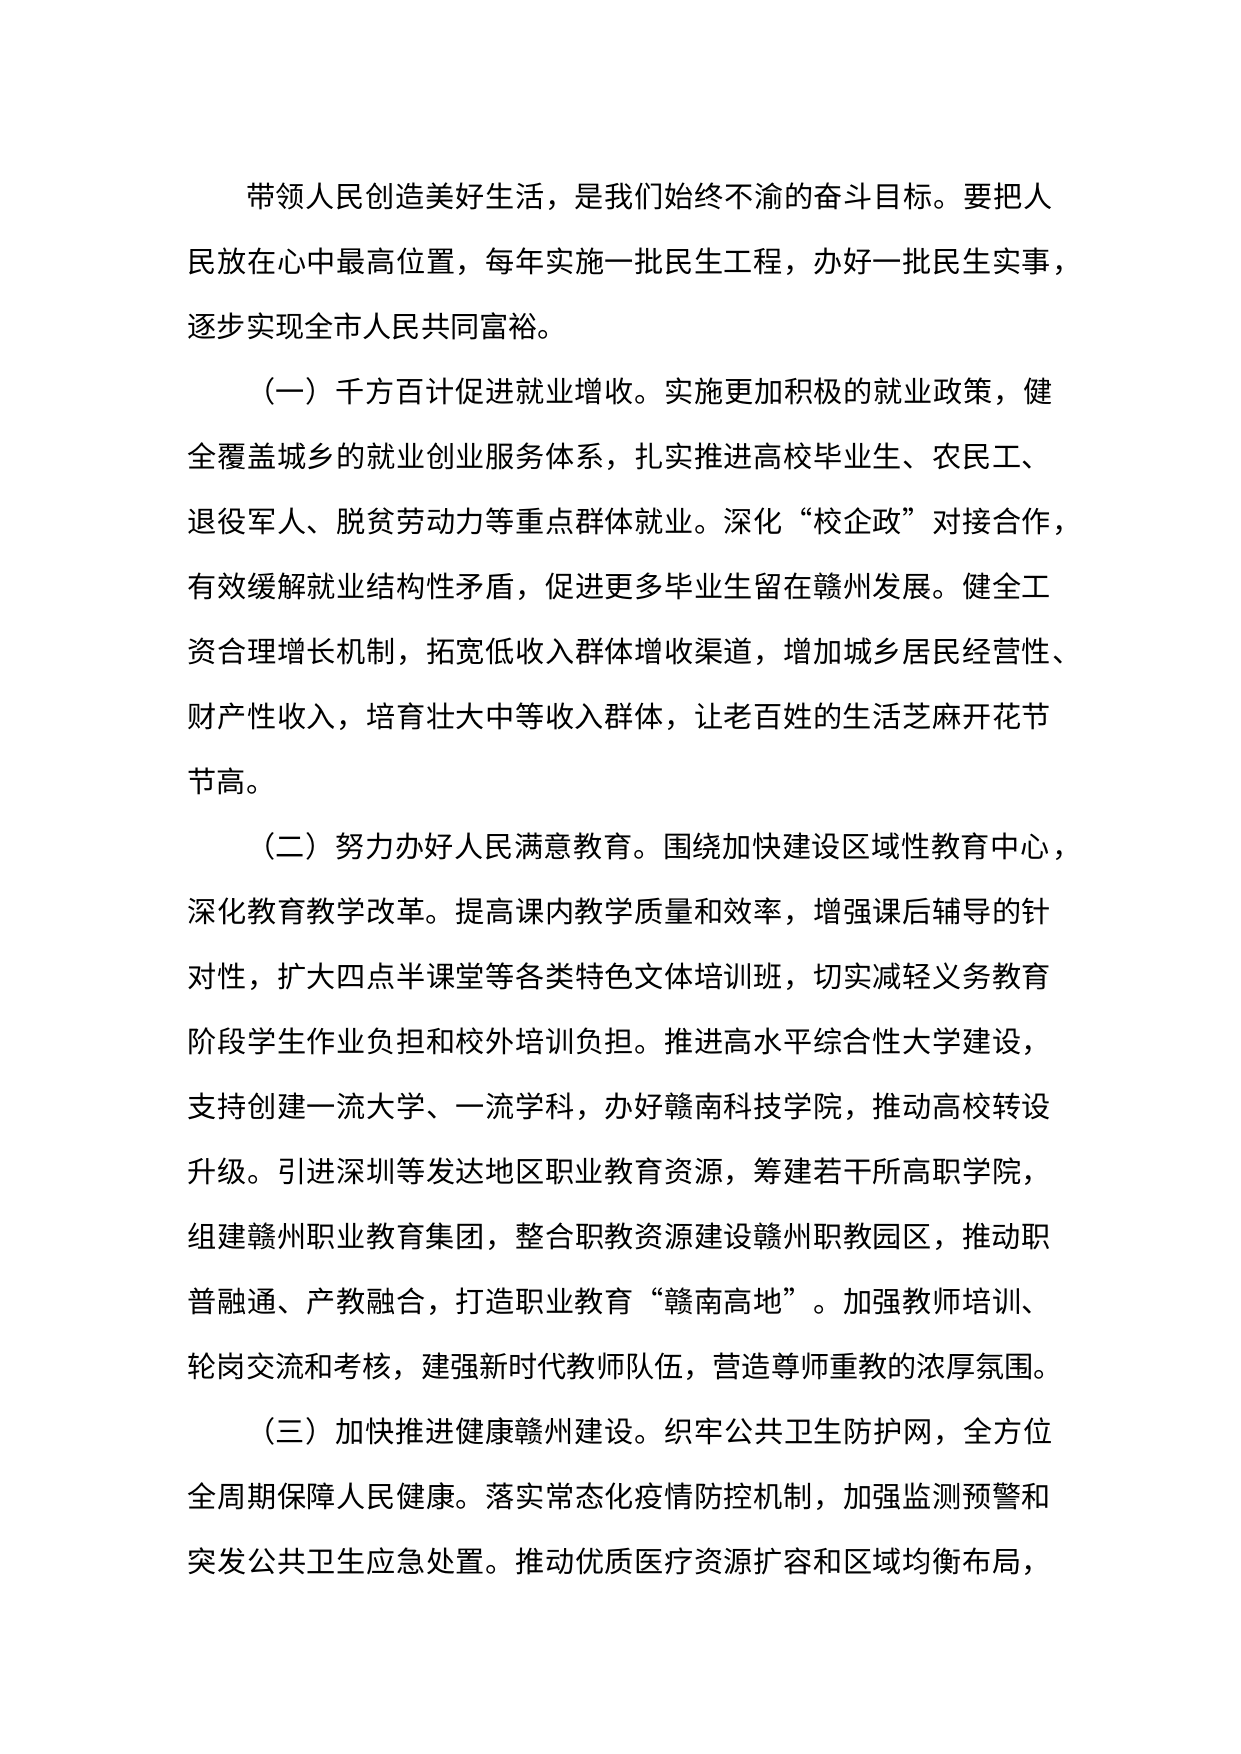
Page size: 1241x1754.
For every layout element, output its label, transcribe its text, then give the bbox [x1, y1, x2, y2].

text 带领人民创造美好生活，是我们始终不渝的奋斗目标。要把人民放在心中最高位置，每年实施一批民生工程，办好一批民生实事，逐步实现全市人民共同富裕。 [187, 162, 1053, 357]
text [187, 1397, 1053, 1592]
text （一）千方百计促进就业增收。实施更加积极的就业政策，健全覆盖城乡的就业创业服务体系，扎实推进高校毕业生、农民工、退役军人、脱贫劳动力等重点群体就业。深化“校企政”对接合作，有效缓解就业结构性矛盾，促进更多毕业生留在赣州发展。健全工资合理增长机制，拓宽低收入群体增收渠道，增加城乡居民经营性、财产性收入，培育壮大中等收入群体，让老百姓的生活芝麻开花节节高。 [187, 357, 1053, 812]
text （二）努力办好人民满意教育。围绕加快建设区域性教育中心，深化教育教学改革。提高课内教学质量和效率，增强课后辅导的针对性，扩大四点半课堂等各类特色文体培训班，切实减轻义务教育阶段学生作业负担和校外培训负担。推进高水平综合性大学建设，支持创建一流大学、一流学科，办好赣南科技学院，推动高校转设升级。引进深圳等发达地区职业教育资源，筹建若干所高职学院，组建赣州职业教育集团，整合职教资源建设赣州职教园区，推动职普融通、产教融合，打造职业教育“赣南高地”。加强教师培训、轮岗交流和考核，建强新时代教师队伍，营造尊师重教的浓厚氛围。 [187, 812, 1053, 1397]
